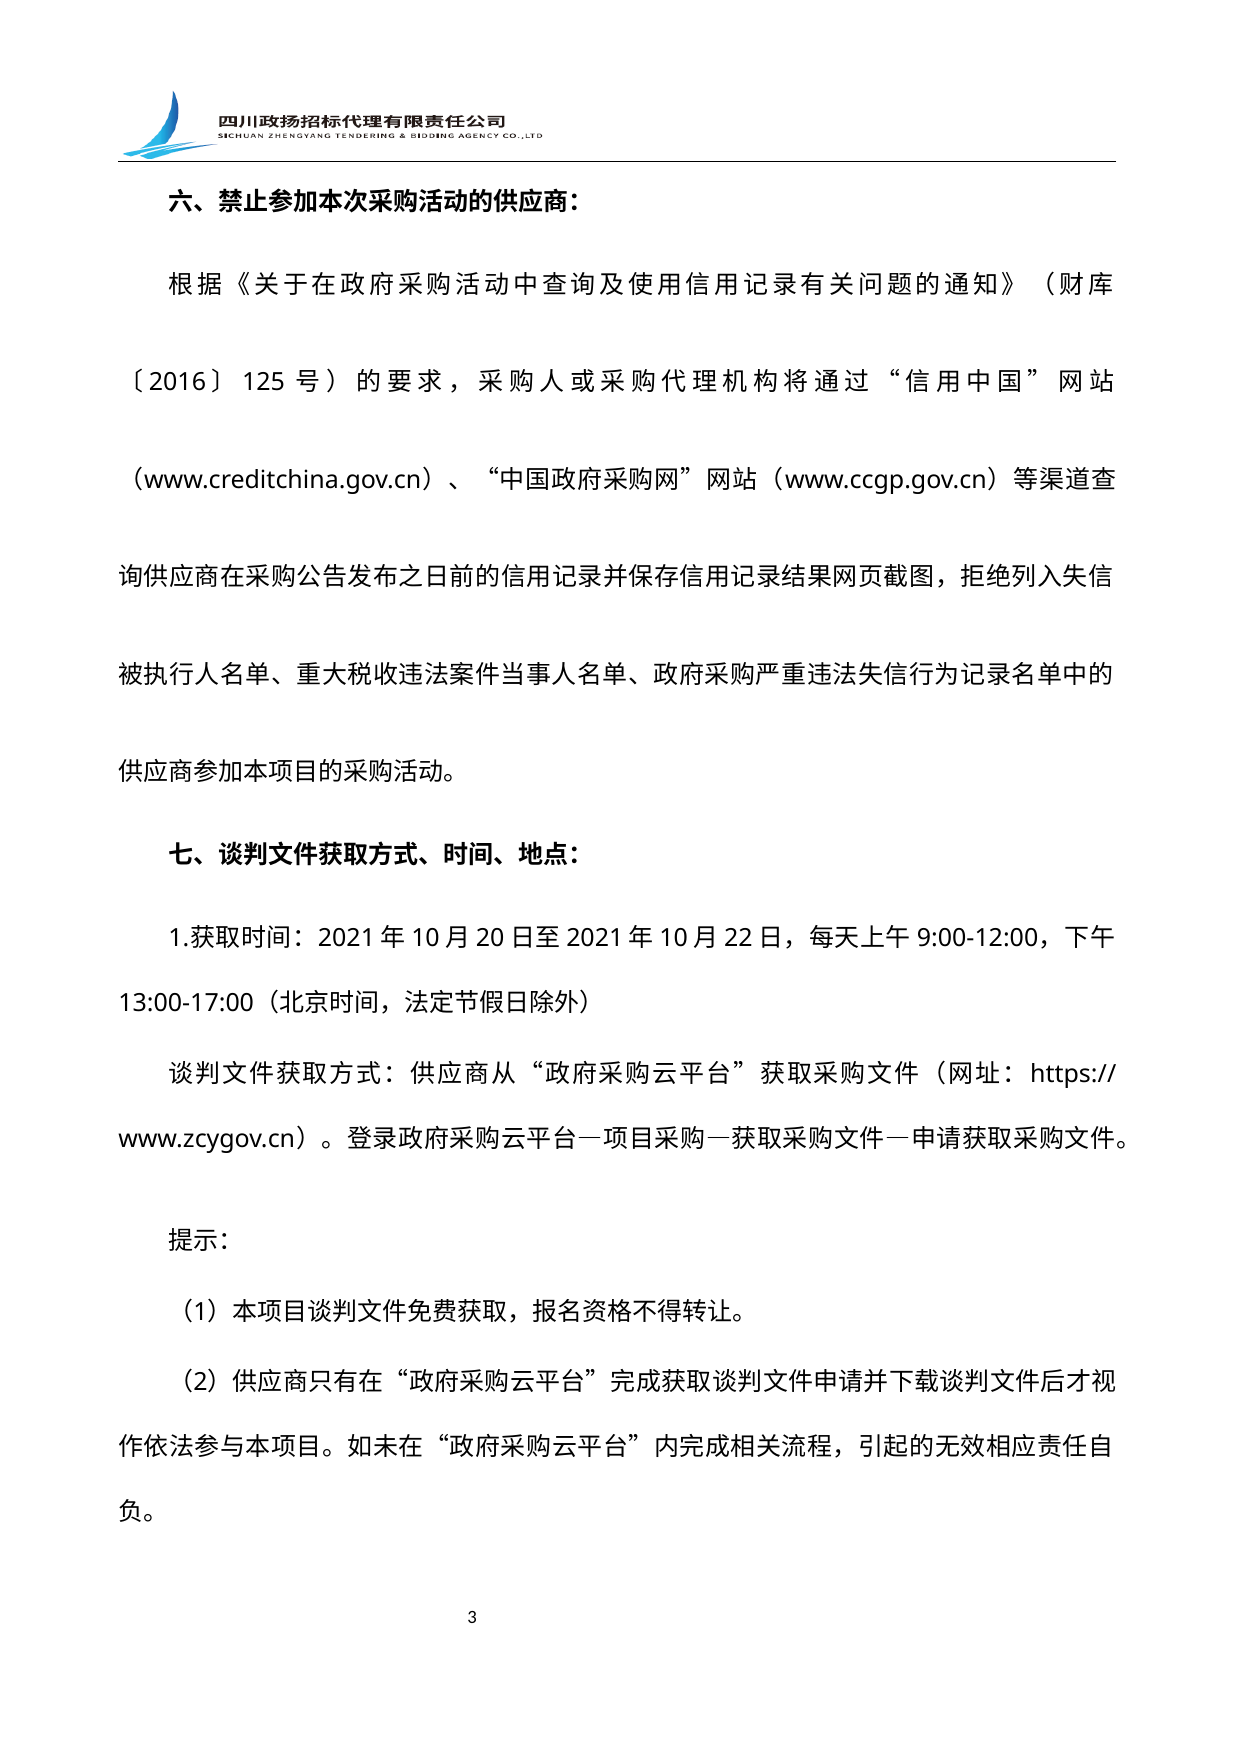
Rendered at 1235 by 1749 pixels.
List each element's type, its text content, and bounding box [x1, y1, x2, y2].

text 根据《关于在政府采购活动中查询及使用信用记录有关问题的通知》（财库〔2016〕125号）的要求，采购人或采购代理机构将通过“信用中国”网站（www.creditchina.gov.cn）、“中国政府采购网”网站（www.ccgp.gov.cn）等渠道查询供应商在采购公告发布之日前的信用记录并保存信用记录结果网页截图，拒绝列入失信被执行人名单、重大税收违法案件当事人名单、政府采购严重违法失信行为记录名单中的供应商参加本项目的采购活动。 [118, 250, 1116, 802]
text 七、谈判文件获取方式、时间、地点： [118, 820, 1116, 885]
picture [118, 88, 546, 159]
list 供应商只有在“政府采购云平台”完成获取谈判文件申请并下载谈判文件后才视作依法参与本项目。如未在“政府采购云平台”内完成相关流程，引起的无效相应责任自负。 [118, 1347, 1116, 1542]
text 谈判文件获取方式：供应商从“政府采购云平台”获取采购文件（网址：https://www.zcygov.cn）。登录政府采购云平台—项目采购—获取采购文件—申请获取采购文件。 [118, 1039, 1116, 1201]
text 1.获取时间：2021年10月20日至2021年10月22日，每天上午9:00-12:00，下午13:00-17:00（北京时间，法定节假日除外） [118, 903, 1116, 1033]
text 六、禁止参加本次采购活动的供应商： [118, 167, 1116, 232]
list 本项目谈判文件免费获取，报名资格不得转让。 [118, 1277, 1116, 1342]
text 提示： [118, 1206, 1116, 1271]
